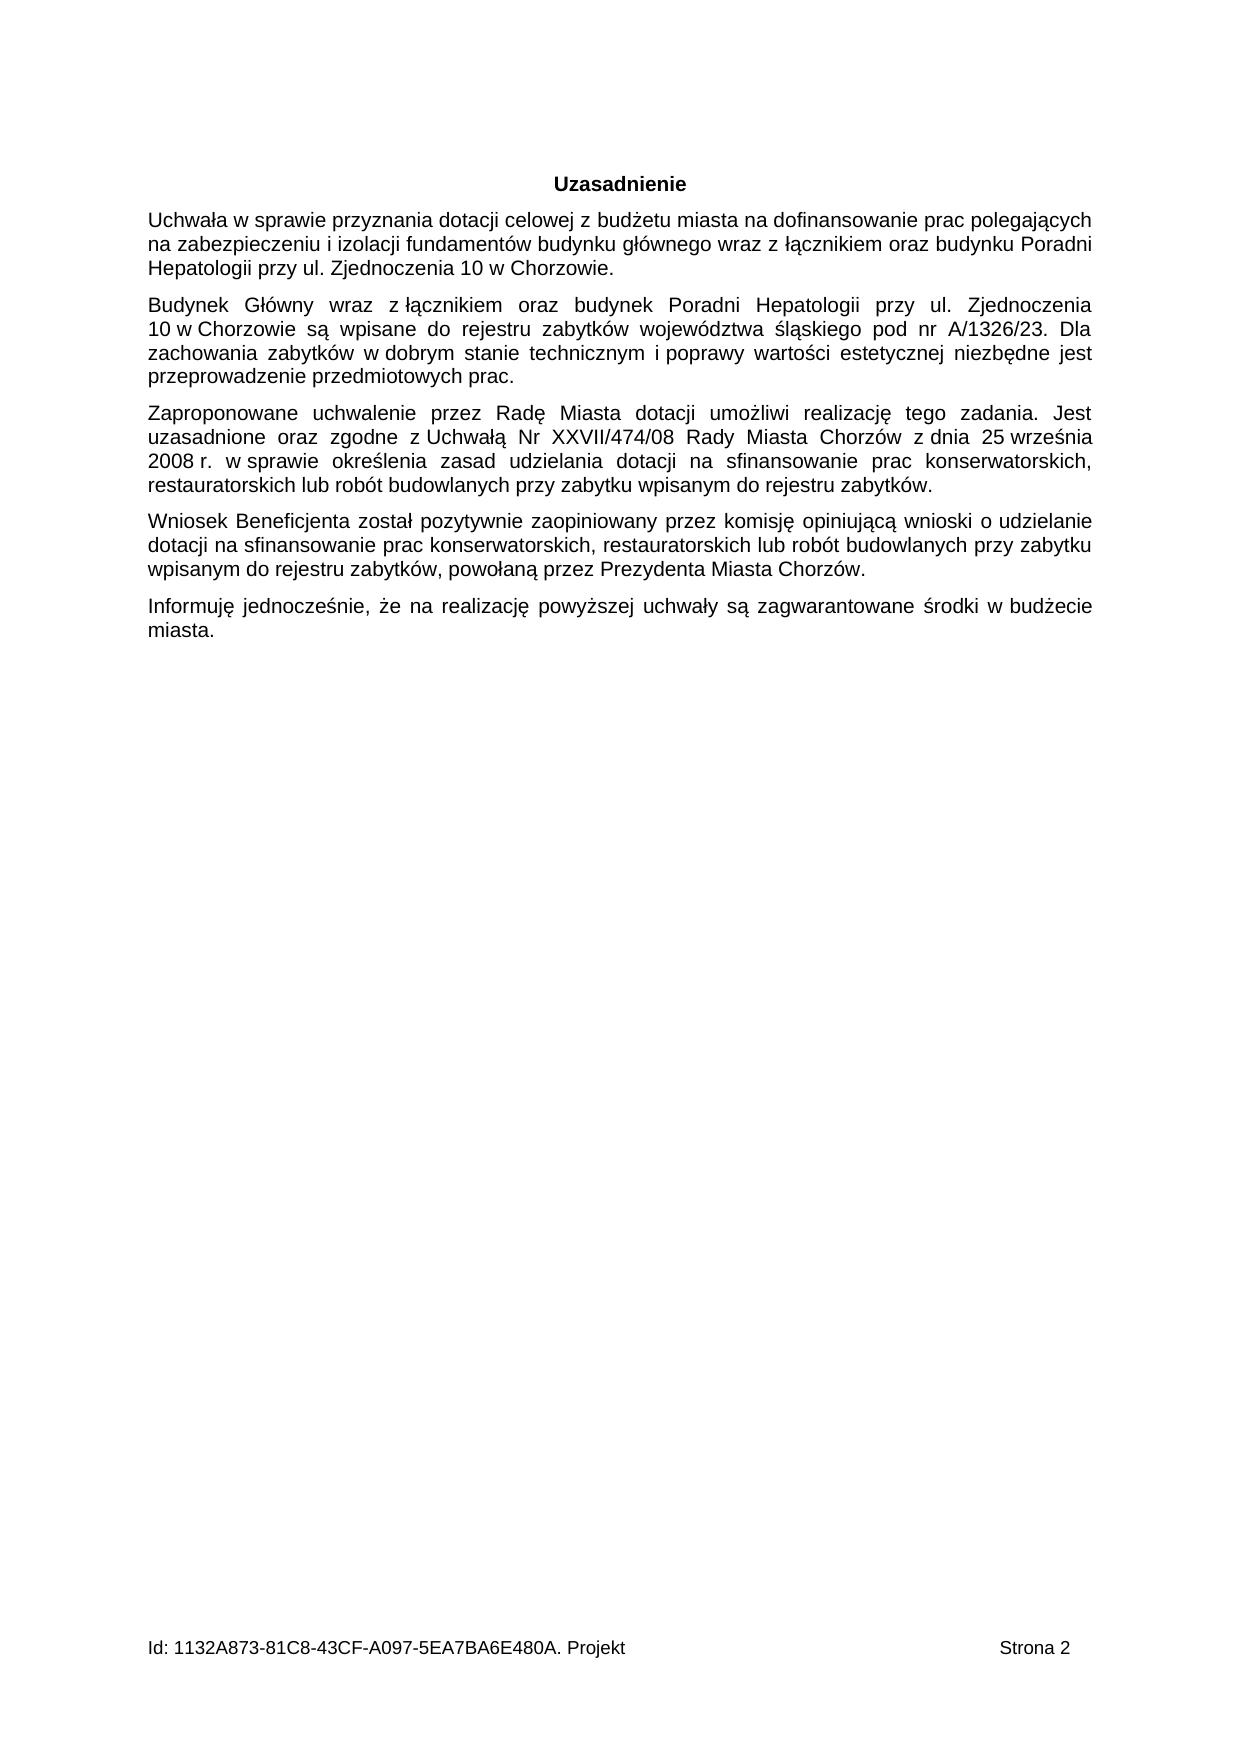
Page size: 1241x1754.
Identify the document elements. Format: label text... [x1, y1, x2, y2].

text Informuję jednocześnie, że na realizację powyższej uchwały są zagwarantowane środki w budżecie miasta. [148, 593, 1093, 641]
text Uchwała w sprawie przyznania dotacji celowej z budżetu miasta na dofinansowanie prac polegających na zabezpieczeniu i izolacji fundamentów budynku głównego wraz z łącznikiem oraz budynku Poradni Hepatologii przy ul. Zjednoczenia 10 w Chorzowie. [148, 208, 1093, 280]
text Zaproponowane uchwalenie przez Radę Miasta dotacji umożliwi realizację tego zadania. Jest uzasadnione oraz zgodne z Uchwałą Nr XXVII/474/08 Rady Miasta Chorzów z dnia 25 września 2008 r. w sprawie określenia zasad udzielania dotacji na sfinansowanie prac konserwatorskich, restauratorskich lub robót budowlanych przy zabytku wpisanym do rejestru zabytków. [148, 401, 1093, 497]
text Uzasadnienie [148, 172, 1093, 196]
text Budynek Główny wraz z łącznikiem oraz budynek Poradni Hepatologii przy ul. Zjednoczenia 10 w Chorzowie są wpisane do rejestru zabytków województwa śląskiego pod nr A/1326/23. Dla zachowania zabytków w dobrym stanie technicznym i poprawy wartości estetycznej niezbędne jest przeprowadzenie przedmiotowych prac. [148, 292, 1093, 388]
text Wniosek Beneficjenta został pozytywnie zaopiniowany przez komisję opiniującą wnioski o udzielanie dotacji na sfinansowanie prac konserwatorskich, restauratorskich lub robót budowlanych przy zabytku wpisanym do rejestru zabytków, powołaną przez Prezydenta Miasta Chorzów. [148, 509, 1093, 581]
